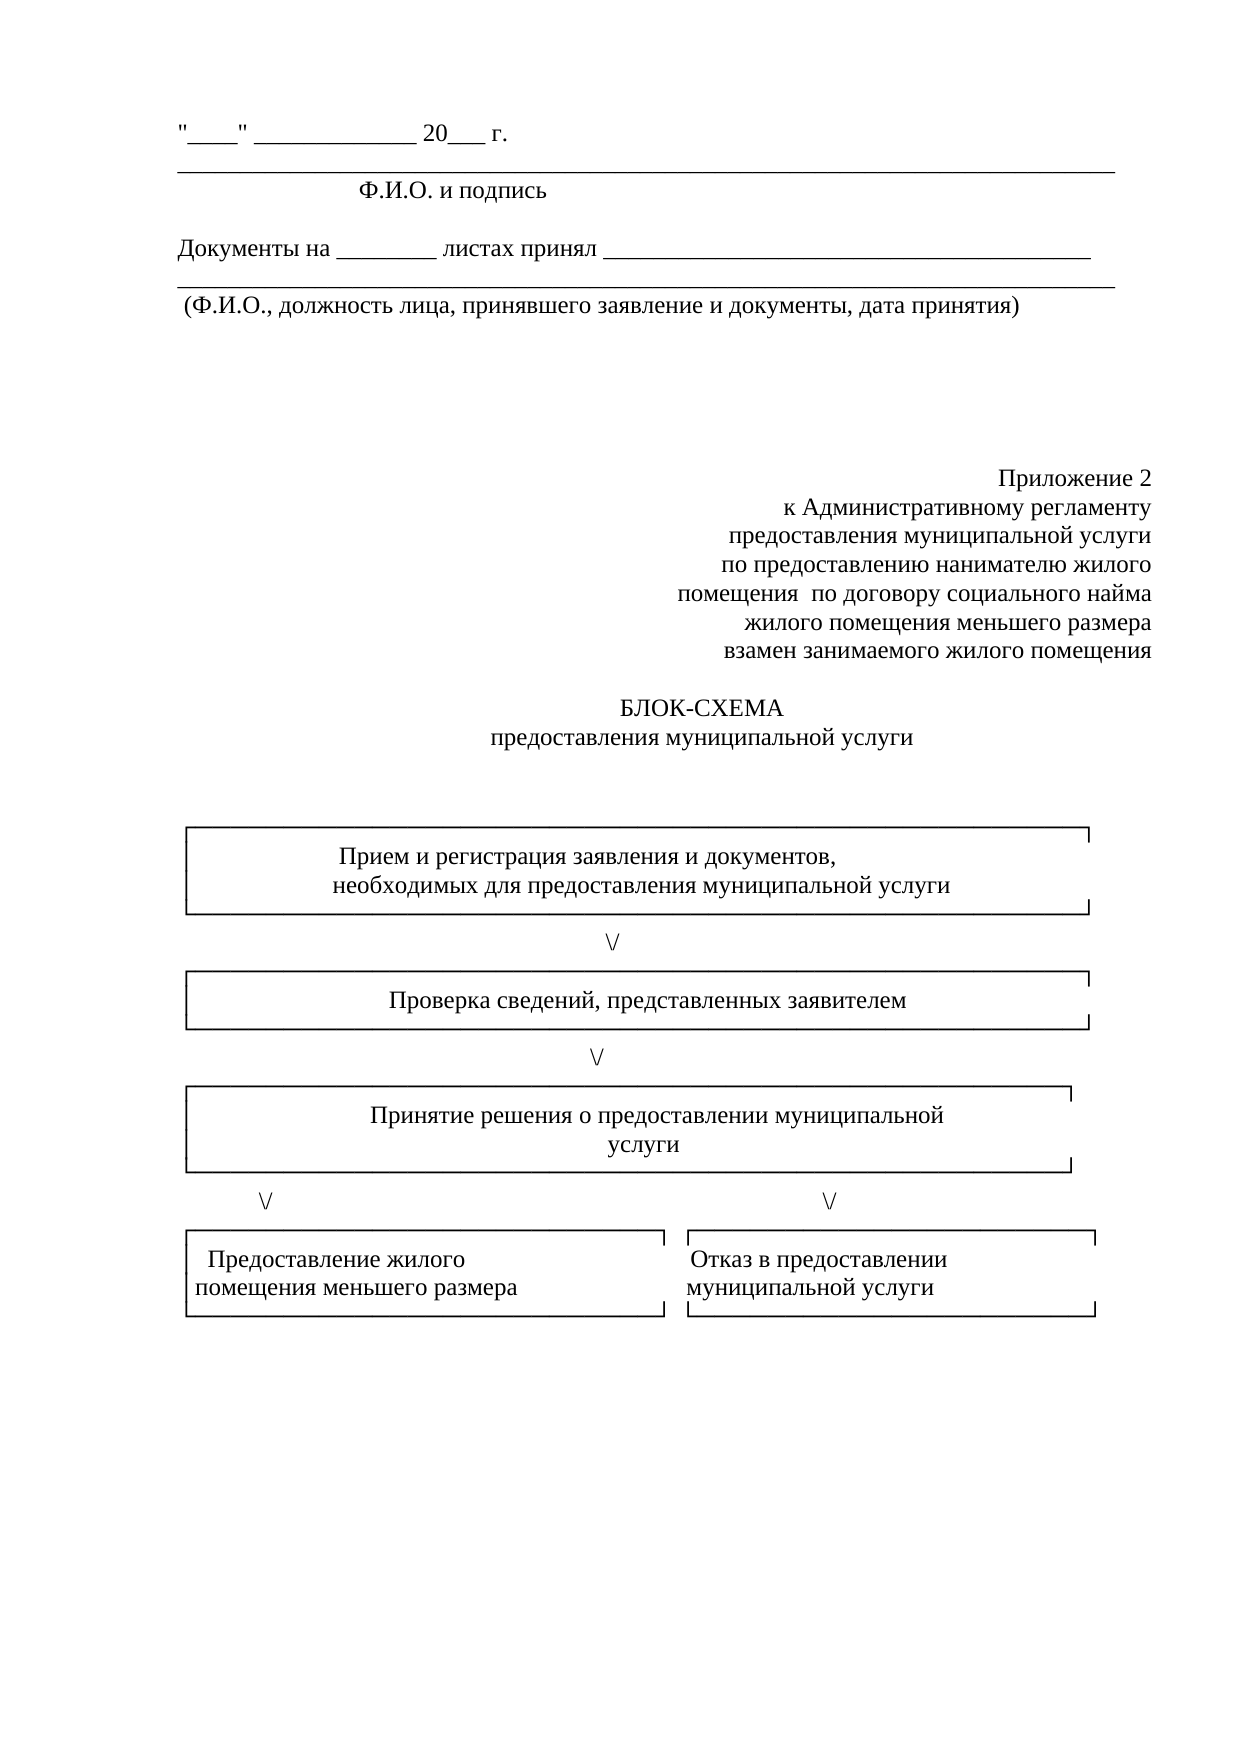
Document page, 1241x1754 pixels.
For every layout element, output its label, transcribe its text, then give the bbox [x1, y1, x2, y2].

text Документы на ________ листах принял _______________________________________ [177, 233, 1152, 262]
text помещения по договору социального найма [177, 578, 1152, 607]
text \/ \/ [177, 1186, 1152, 1215]
text │ услуги [187, 1129, 1152, 1157]
text к Административному регламенту [177, 492, 1152, 521]
text └──────────────────────────────────────────────────┘ [177, 1014, 1152, 1042]
text Ф.И.О. и подпись [177, 176, 1152, 204]
text │ Принятие решения о предоставлении муниципальной [187, 1100, 1152, 1129]
text предоставления муниципальной услуги [177, 521, 1152, 549]
text │ Предоставление жилого Отказ в предоставлении [187, 1244, 1152, 1272]
text ┌─────────────────────────────────────────────────┐ [177, 1071, 1152, 1100]
text ┌──────────────────────────────────────────────────┐ [177, 956, 1152, 985]
text │ необходимых для предоставления муниципальной услуги [187, 870, 1152, 899]
text └──────────────────────────────────────────────────┘ [177, 899, 1152, 927]
text ┌──────────────────────────┐ ┌──────────────────────┐ [177, 1215, 1152, 1244]
text └──────────────────────────┘ └──────────────────────┘ [177, 1301, 1152, 1330]
text │ Прием и регистрация заявления и документов, [187, 841, 1152, 870]
text Приложение 2 [177, 463, 1152, 492]
text │ Проверка сведений, представленных заявителем [187, 985, 1152, 1014]
text предоставления муниципальной услуги [177, 722, 1152, 751]
text (Ф.И.О., должность лица, принявшего заявление и документы, дата принятия) [177, 291, 1152, 319]
text БЛОК-СХЕМА [177, 693, 1152, 722]
text "____" _____________ 20___ г. [177, 118, 1152, 147]
text │помещения меньшего размера муниципальной услуги [187, 1272, 1152, 1301]
text жилого помещения меньшего размера [177, 607, 1152, 636]
text ┌──────────────────────────────────────────────────┐ [177, 812, 1152, 841]
text по предоставлению нанимателю жилого [177, 549, 1152, 578]
text \/ [177, 1042, 1152, 1071]
text \/ [605, 927, 1152, 956]
text ___________________________________________________________________________ [177, 262, 1152, 291]
text └─────────────────────────────────────────────────┘ [177, 1157, 1152, 1186]
text взамен занимаемого жилого помещения [177, 636, 1152, 664]
text ___________________________________________________________________________ [177, 147, 1152, 176]
